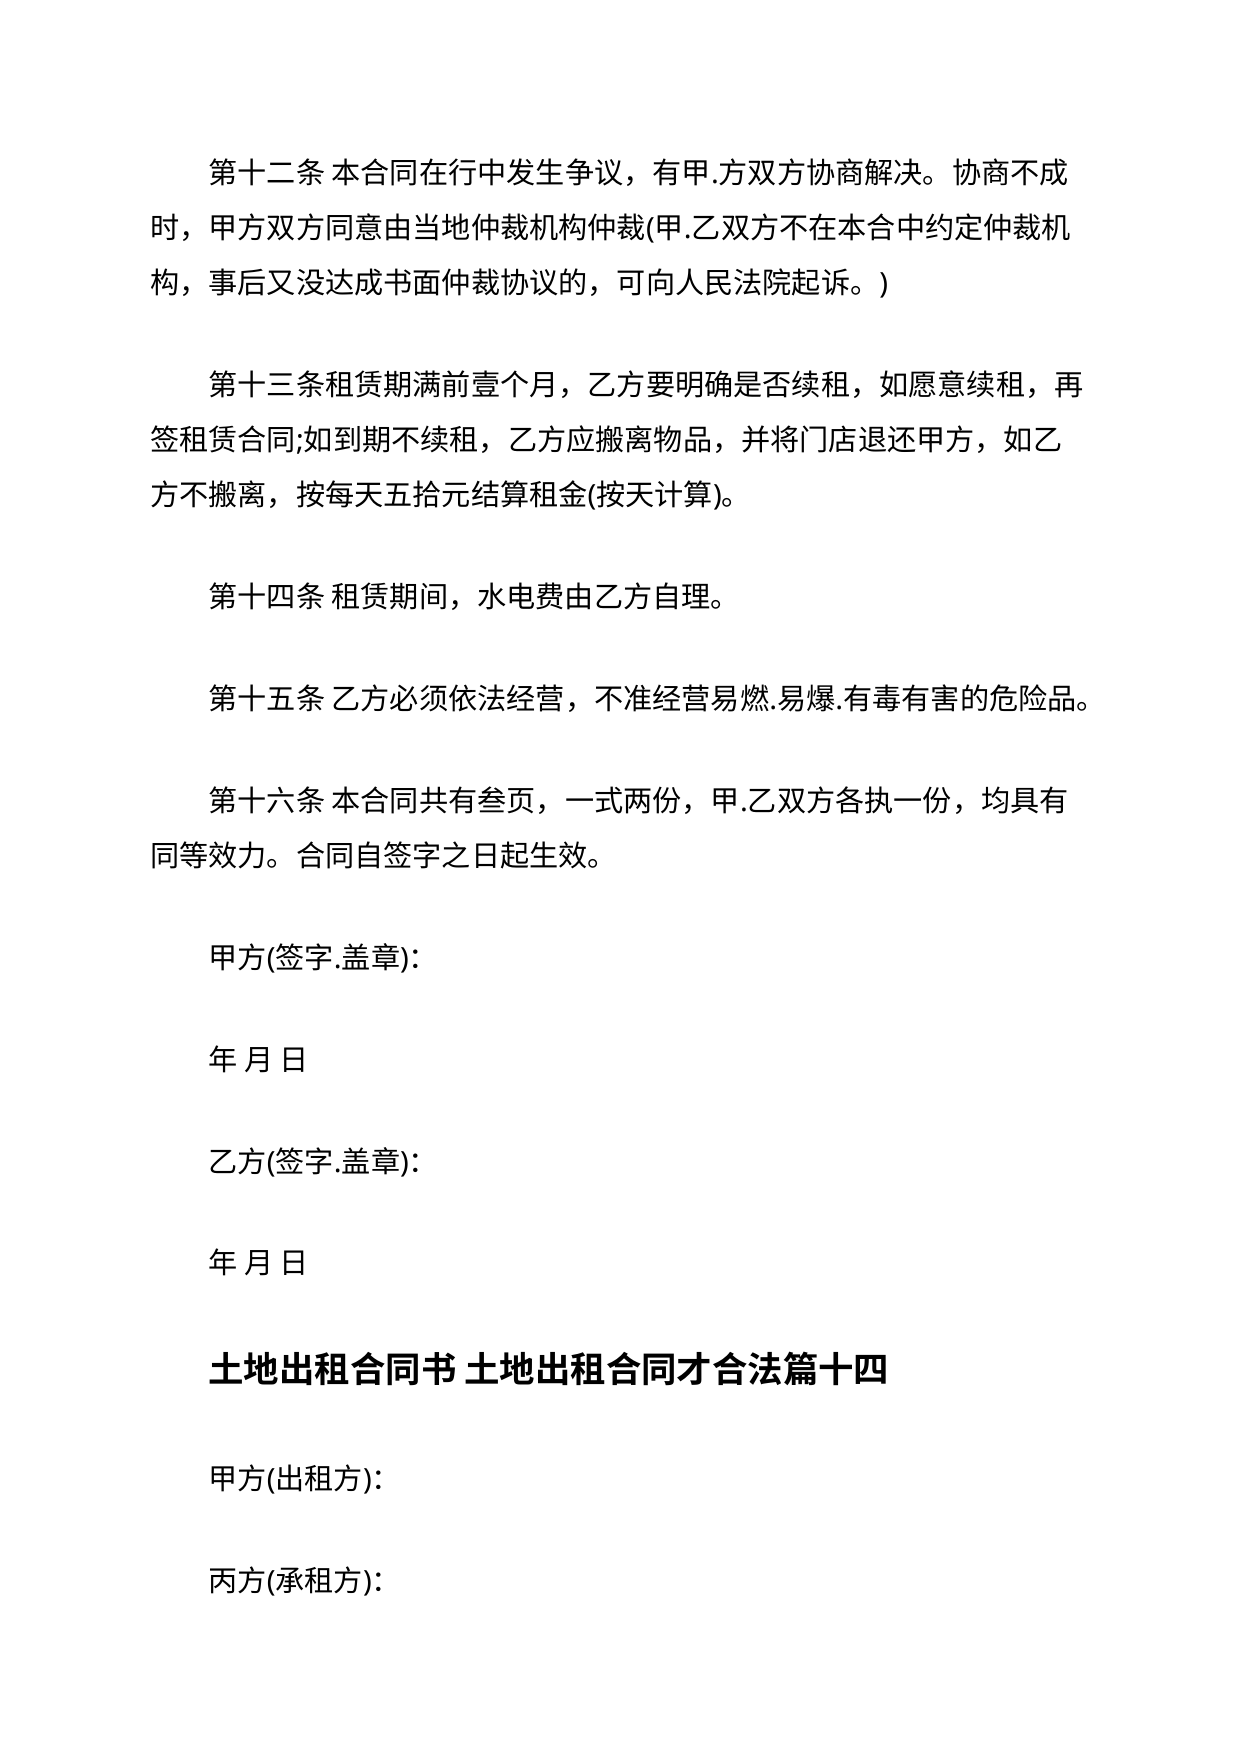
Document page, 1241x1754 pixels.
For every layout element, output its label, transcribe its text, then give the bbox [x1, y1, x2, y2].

text 丙方(承租方)： [150, 1557, 1090, 1600]
text 土地出租合同书 土地出租合同才合法篇十四 [150, 1342, 1090, 1393]
text 第十四条 租赁期间，水电费由乙方自理。 [150, 574, 1090, 616]
text 甲方(出租方)： [150, 1455, 1090, 1498]
text 第十三条租赁期满前壹个月，乙方要明确是否续租，如愿意续租，再签租赁合同;如到期不续租，乙方应搬离物品，并将门店退还甲方，如乙方不搬离，按每天五拾元结算租金(按天计算)。 [150, 362, 1090, 514]
text 第十二条 本合同在行中发生争议，有甲.方双方协商解决。协商不成时，甲方双方同意由当地仲裁机构仲裁(甲.乙双方不在本合中约定仲裁机构，事后又没达成书面仲裁协议的，可向人民法院起诉。) [150, 150, 1090, 302]
text 第十五条 乙方必须依法经营，不准经营易燃.易爆.有毒有害的危险品。 [150, 676, 1090, 718]
text 乙方(签字.盖章)： [150, 1138, 1090, 1181]
text 年 月 日 [150, 1036, 1090, 1079]
text 甲方(签字.盖章)： [150, 934, 1090, 977]
text 第十六条 本合同共有叁页，一式两份，甲.乙双方各执一份，均具有同等效力。合同自签字之日起生效。 [150, 778, 1090, 875]
text 年 月 日 [150, 1240, 1090, 1282]
